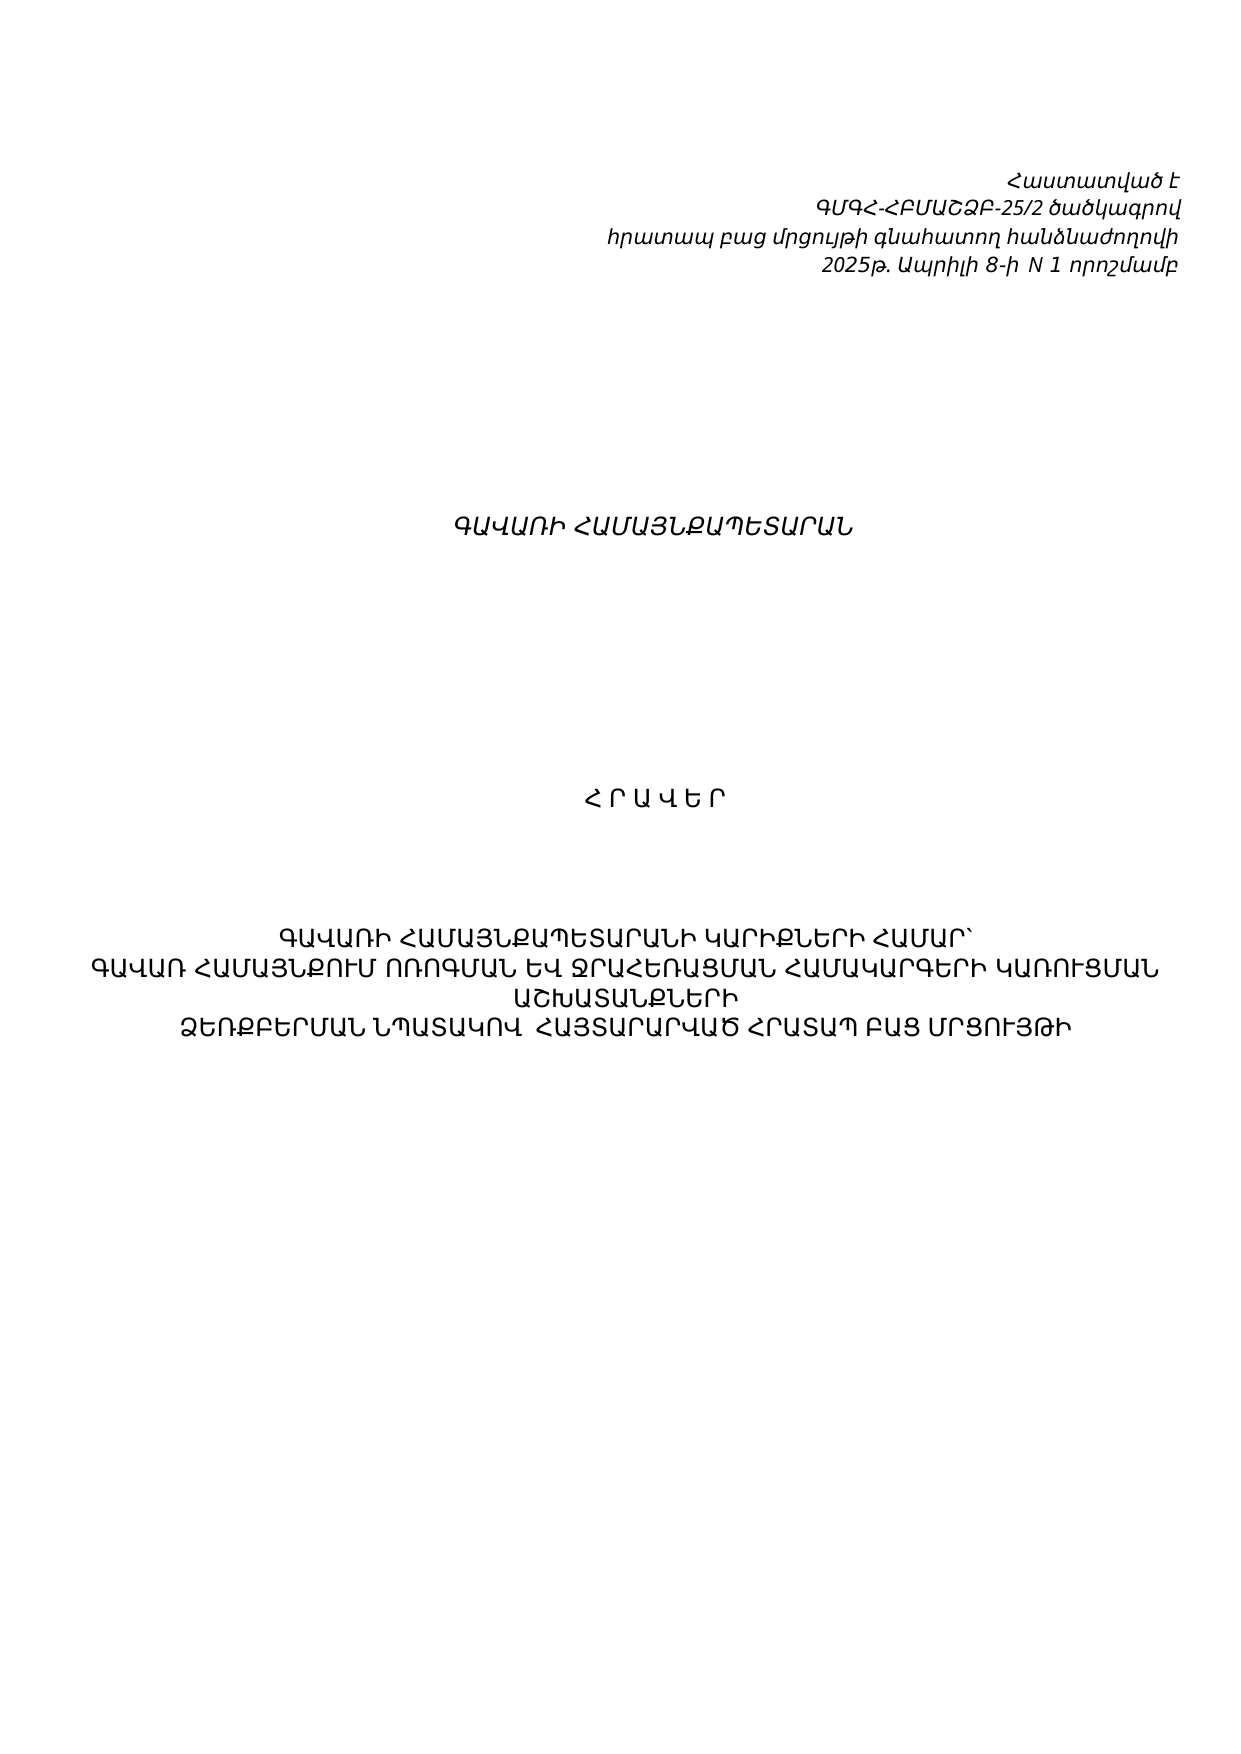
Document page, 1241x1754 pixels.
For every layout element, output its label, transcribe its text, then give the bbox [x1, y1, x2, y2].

text Հաստատված է [69, 169, 1181, 193]
text ԳԱՎԱՌԻ ՀԱՄԱՅՆՔԱՊԵՏԱՐԱՆԻ ԿԱՐԻՔՆԵՐԻ ՀԱՄԱՐ` [69, 921, 1182, 954]
text ԳԱՎԱՌԻ ՀԱՄԱՅՆՔԱՊԵՏԱՐԱՆ [69, 512, 1182, 541]
text ԳՄԳՀ-ՀԲՄԱՇՁԲ-25/2 ծածկագրով [69, 193, 1181, 222]
text Հ Ր Ա Վ Ե Ր [69, 781, 1182, 815]
text ՁԵՌՔԲԵՐՄԱՆ ՆՊԱՏԱԿՈՎ ՀԱՅՏԱՐԱՐՎԱԾ ՀՐԱՏԱՊ ԲԱՑ ՄՐՑՈՒՅԹԻ [69, 1013, 1182, 1042]
text ԳԱՎԱՌ ՀԱՄԱՅՆՔՈՒՄ ՈՌՈԳՄԱՆ ԵՎ ՋՐԱՀԵՌԱՑՄԱՆ ՀԱՄԱԿԱՐԳԵՐԻ ԿԱՌՈՒՑՄԱՆ ԱՇԽԱՏԱՆՔՆԵՐԻ [69, 954, 1182, 1013]
text 2025թ. Ապրիլի 8-ի N 1 որոշմամբ [69, 250, 1181, 279]
text հրատապ բաց մրցույթի գնահատող հանձնաժողովի [69, 222, 1181, 250]
